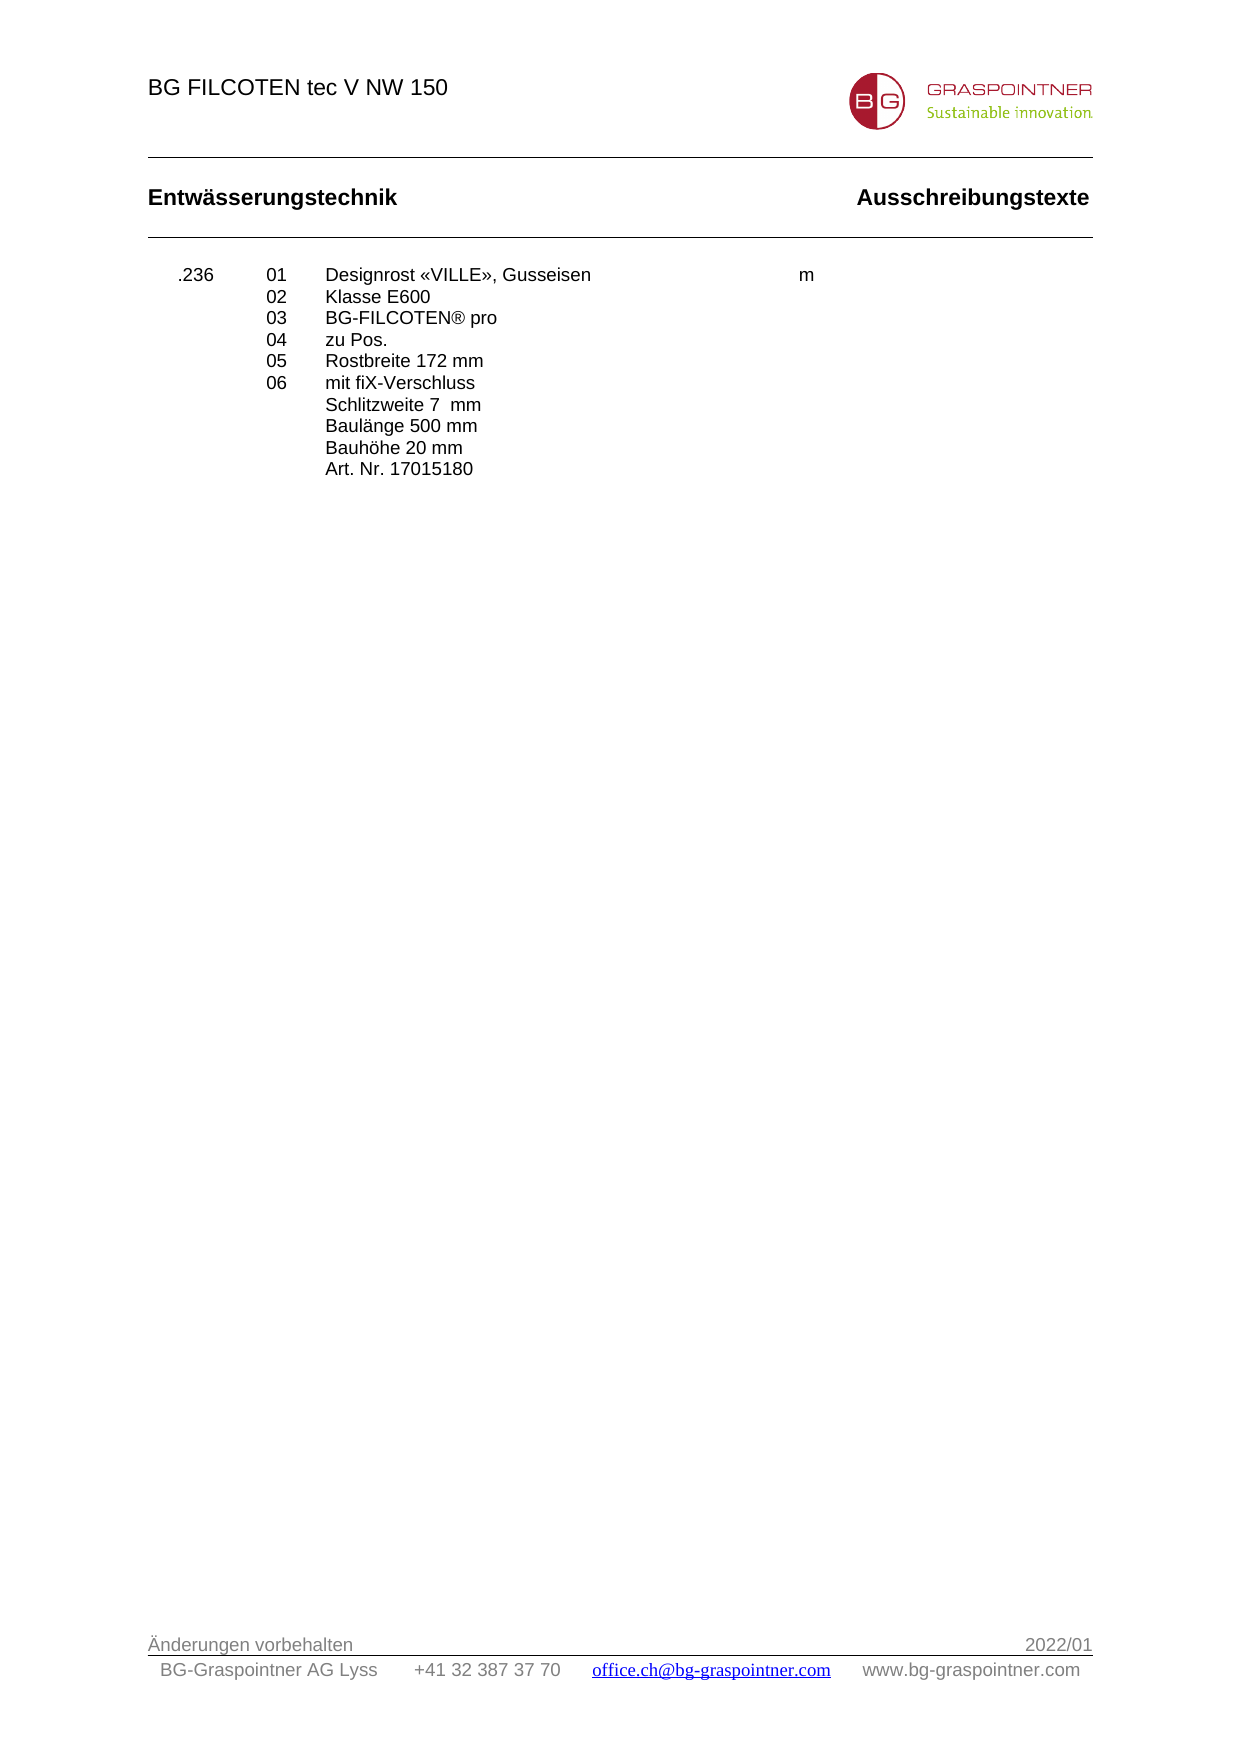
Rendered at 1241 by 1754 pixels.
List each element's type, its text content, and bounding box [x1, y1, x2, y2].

text Art. Nr. 17015180 [148, 458, 1093, 480]
text 02 Klasse E600 [148, 286, 1093, 307]
text 03 BG-FILCOTEN® pro [148, 307, 1093, 329]
picture [849, 73, 1093, 130]
text Baulänge 500 mm [148, 415, 1093, 437]
text 04 zu Pos. [148, 329, 1093, 350]
text Schlitzweite 7 mm [148, 393, 1093, 415]
text 06 mit fiX-Verschluss [148, 372, 1093, 393]
text 05 Rostbreite 172 mm [148, 350, 1093, 372]
text Bauhöhe 20 mm [148, 437, 1093, 458]
text .236 01 Designrost «VILLE», Gusseisen m [148, 264, 1093, 286]
